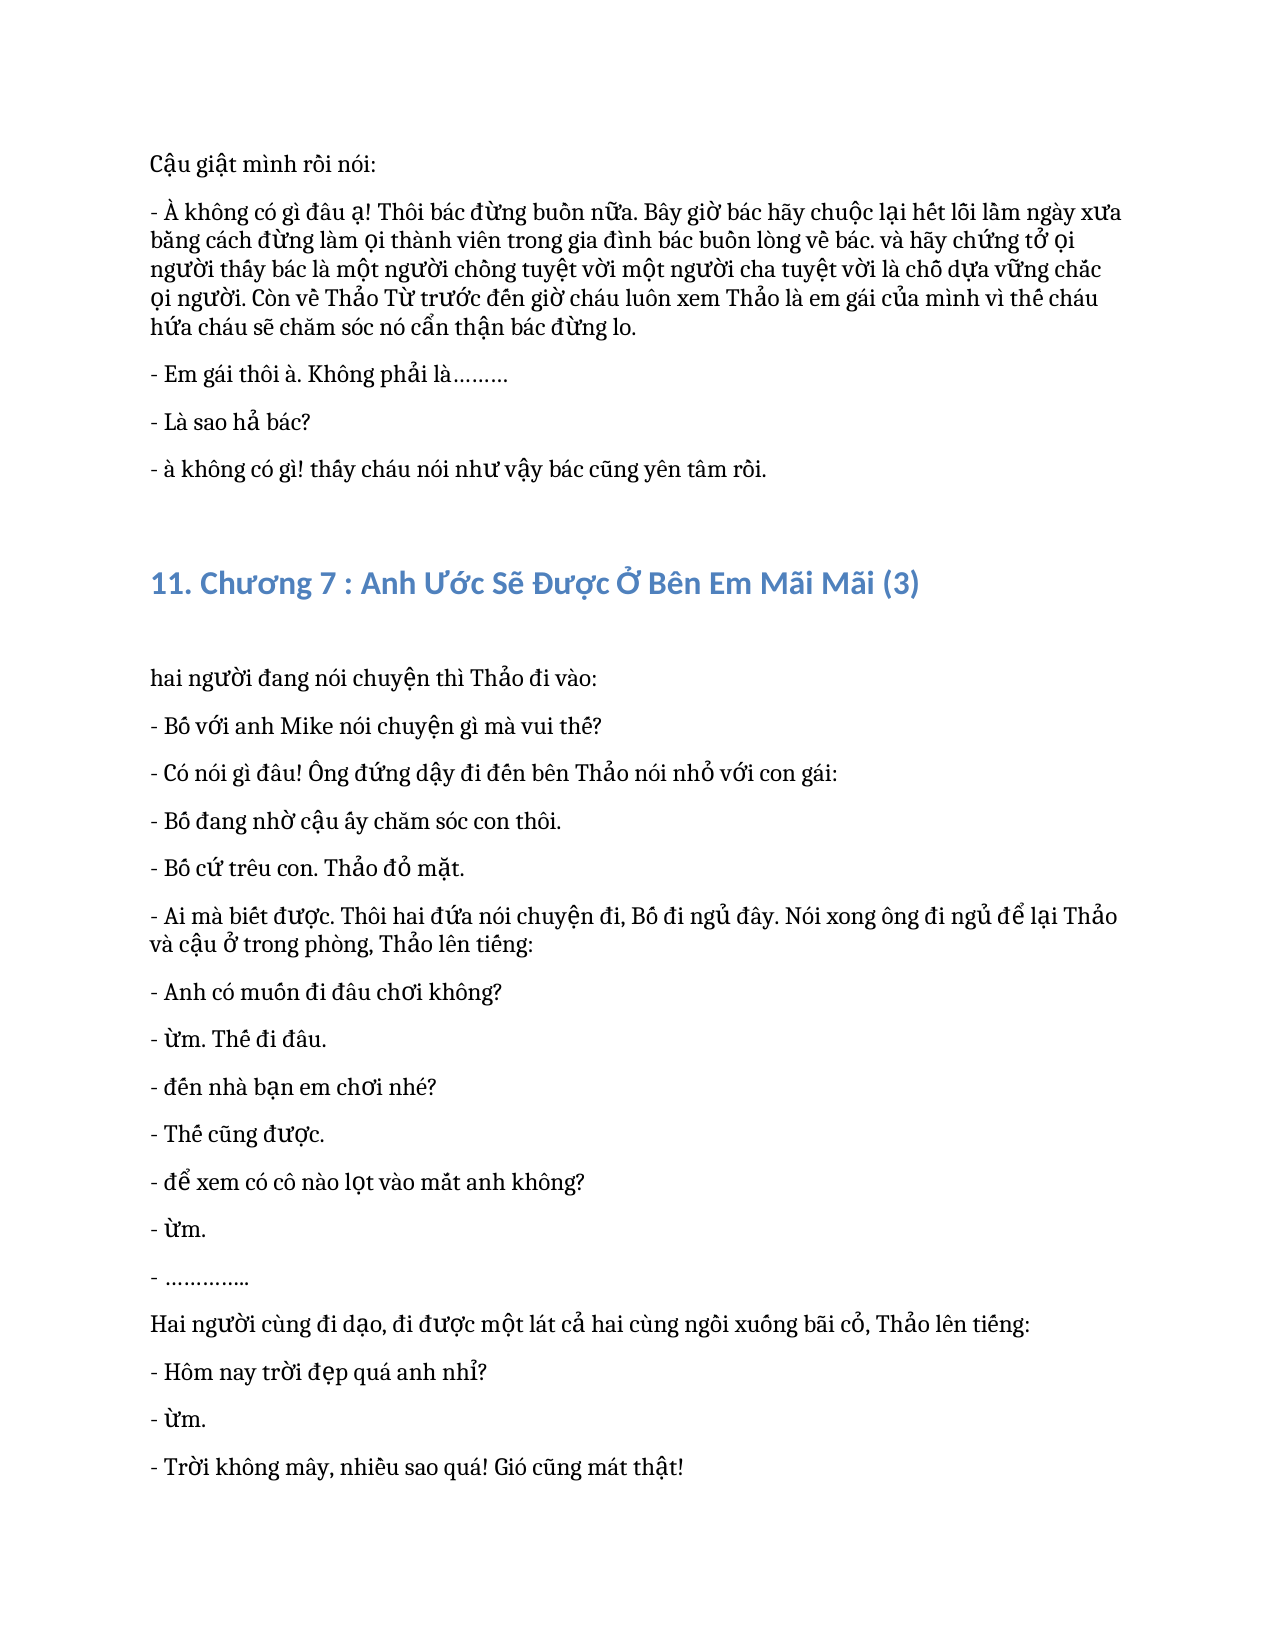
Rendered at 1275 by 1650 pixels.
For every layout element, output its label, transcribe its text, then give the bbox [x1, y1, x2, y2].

text - Hôm nay trời đẹp quá anh nhỉ? [150, 1358, 1125, 1387]
text - Thế cũng được. [150, 1120, 1125, 1149]
text - ừm. [150, 1405, 1125, 1434]
text - À không có gì đâu ạ! Thôi bác đừng buồn nữa. Bây giờ bác hãy chuộc lại hết lỗi lầm ngày xưa bằng cách đừng làm ọi thành viên trong gia đình bác buồn lòng về bác. và hãy chứng tở ọi người thấy bác là một người chồng tuyệt vời một người cha tuyệt vời là chỗ dựa vững chắc ọi người. Còn về Thảo Từ trước đến giờ cháu luôn xem Thảo là em gái của mình vì thế cháu hứa cháu sẽ chăm sóc nó cẩn thận bác đừng lo. [150, 197, 1125, 341]
text - Bố cứ trêu con. Thảo đỏ mặt. [150, 854, 1125, 883]
text - Trời không mây, nhiều sao quá! Gió cũng mát thật! [150, 1453, 1125, 1482]
text - Có nói gì đâu! Ông đứng dậy đi đến bên Thảo nói nhỏ với con gái: [150, 759, 1125, 788]
text - ừm. Thế đi đâu. [150, 1025, 1125, 1054]
text - Em gái thôi à. Không phải là……… [150, 360, 1125, 389]
text - ừm. [150, 1215, 1125, 1244]
text - à không có gì! thấy cháu nói như vậy bác cũng yên tâm rồi. [150, 455, 1125, 541]
text Cậu giật mình rồi nói: [150, 150, 1125, 179]
text - Bố với anh Mike nói chuyện gì mà vui thế? [150, 712, 1125, 740]
text - Bố đang nhờ cậu ấy chăm sóc con thôi. [150, 807, 1125, 835]
text hai người đang nói chuyện thì Thảo đi vào: [150, 607, 1125, 693]
text - Là sao hả bác? [150, 407, 1125, 436]
text - ………….. [150, 1263, 1125, 1292]
subtitle 11. Chương 7 : Anh Ước Sẽ Được Ở Bên Em Mãi Mãi (3) [150, 562, 1125, 603]
text Hai người cùng đi dạo, đi được một lát cả hai cùng ngồi xuống bãi cỏ, Thảo lên tiếng: [150, 1310, 1125, 1339]
text - để xem có cô nào lọt vào mắt anh không? [150, 1168, 1125, 1197]
text - Ai mà biết được. Thôi hai đứa nói chuyện đi, Bố đi ngủ đây. Nói xong ông đi ngủ để lại Thảo và cậu ở trong phòng, Thảo lên tiếng: [150, 902, 1125, 959]
text - đến nhà bạn em chơi nhé? [150, 1073, 1125, 1102]
text - Anh có muốn đi đâu chơi không? [150, 978, 1125, 1007]
